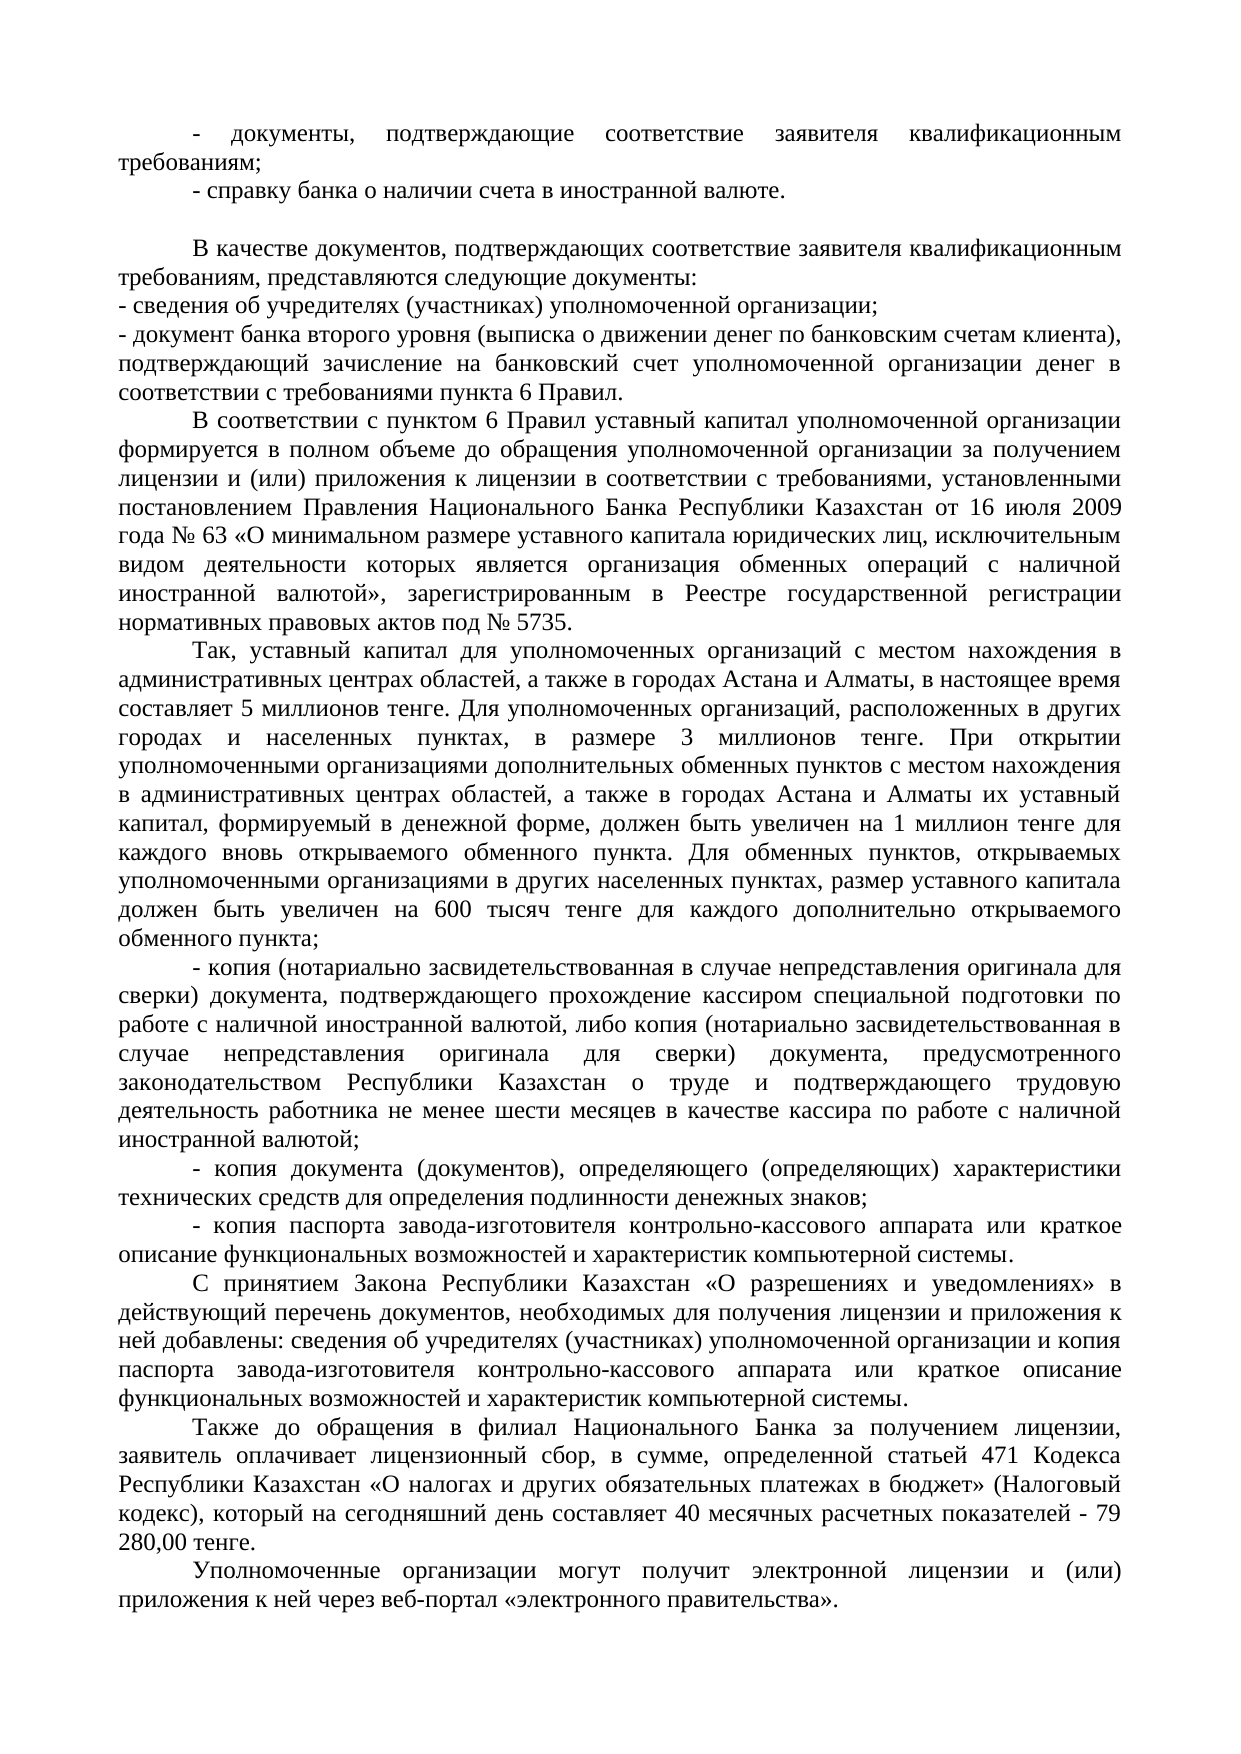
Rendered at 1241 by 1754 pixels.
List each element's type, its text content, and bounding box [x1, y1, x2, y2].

text - копия паспорта завода-изготовителя контрольно-кассового аппарата или краткое описание функциональных возможностей и характеристик компьютерной системы. [118, 1211, 1122, 1268]
text С принятием Закона Республики Казахстан «О разрешениях и уведомлениях» в действующий перечень документов, необходимых для получения лицензии и приложения к ней добавлены: сведения об учредителях (участниках) уполномоченной организации и копия паспорта завода-изготовителя контрольно-кассового аппарата или краткое описание функциональных возможностей и характеристик компьютерной системы. [118, 1268, 1122, 1412]
text - сведения об учредителях (участниках) уполномоченной организации; [118, 291, 1122, 319]
text - копия документа (документов), определяющего (определяющих) характеристики технических средств для определения подлинности денежных знаков; [118, 1153, 1122, 1211]
text Также до обращения в филиал Национального Банка за получением лицензии, заявитель оплачивает лицензионный сбор, в сумме, определенной статьей 471 Кодекса Республики Казахстан «О налогах и других обязательных платежах в бюджет» (Налоговый кодекс), который на сегодняшний день составляет 40 месячных расчетных показателей - 79 280,00 тенге. [118, 1412, 1122, 1556]
text - копия (нотариально засвидетельствованная в случае непредставления оригинала для сверки) документа, подтверждающего прохождение кассиром специальной подготовки по работе с наличной иностранной валютой, либо копия (нотариально засвидетельствованная в случае непредставления оригинала для сверки) документа, предусмотренного законодательством Республики Казахстан о труде и подтверждающего трудовую деятельность работника не менее шести месяцев в качестве кассира по работе с наличной иностранной валютой; [118, 952, 1122, 1153]
text - документы, подтверждающие соответствие заявителя квалификационным требованиям; [118, 118, 1122, 176]
text - справку банка о наличии счета в иностранной валюте. [118, 176, 1122, 204]
text Так, уставный капитал для уполномоченных организаций с местом нахождения в административных центрах областей, а также в городах Астана и Алматы, в настоящее время составляет 5 миллионов тенге. Для уполномоченных организаций, расположенных в других городах и населенных пунктах, в размере 3 миллионов тенге. При открытии уполномоченными организациями дополнительных обменных пунктов с местом нахождения в административных центрах областей, а также в городах Астана и Алматы их уставный капитал, формируемый в денежной форме, должен быть увеличен на 1 миллион тенге для каждого вновь открываемого обменного пункта. Для обменных пунктов, открываемых уполномоченными организациями в других населенных пунктах, размер уставного капитала должен быть увеличен на 600 тысяч тенге для каждого дополнительно открываемого обменного пункта; [118, 636, 1122, 952]
text В соответствии с пунктом 6 Правил уставный капитал уполномоченной организации формируется в полном объеме до обращения уполномоченной организации за получением лицензии и (или) приложения к лицензии в соответствии с требованиями, установленными постановлением Правления Национального Банка Республики Казахстан от 16 июля 2009 года № 63 «О минимальном размере уставного капитала юридических лиц, исключительным видом деятельности которых является организация обменных операций с наличной иностранной валютой», зарегистрированным в Реестре государственной регистрации нормативных правовых актов под № 5735. [118, 406, 1122, 636]
text В качестве документов, подтверждающих соответствие заявителя квалификационным требованиям, представляются следующие документы: [118, 233, 1122, 291]
text Уполномоченные организации могут получит электронной лицензии и (или) приложения к ней через веб-портал «электронного правительства». [118, 1556, 1122, 1613]
text - документ банка второго уровня (выписка о движении денег по банковским счетам клиента), подтверждающий зачисление на банковский счет уполномоченной организации денег в соответствии с требованиями пункта 6 Правил. [118, 319, 1122, 406]
